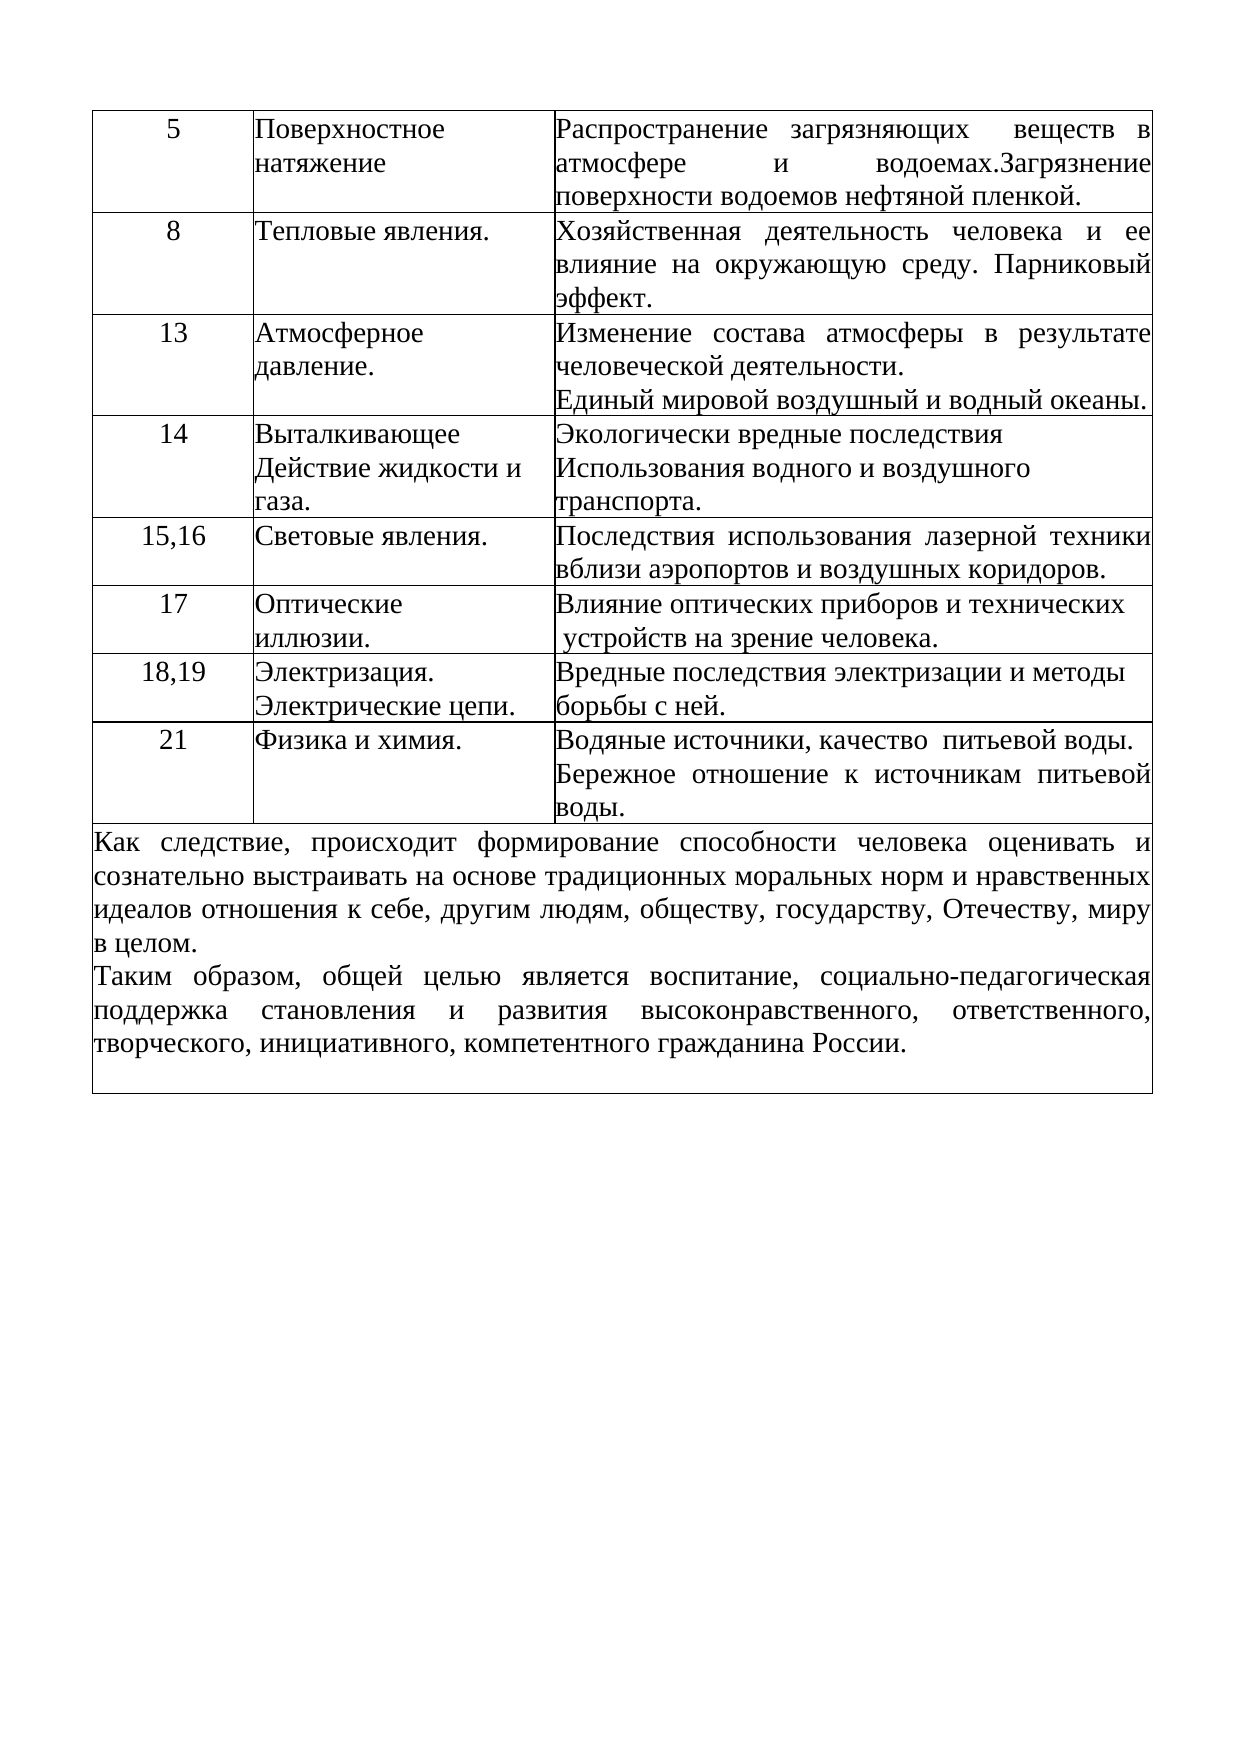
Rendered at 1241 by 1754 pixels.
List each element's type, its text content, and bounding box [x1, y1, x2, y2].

table_cell Выталкивающее Действие жидкости и газа. [254, 416, 554, 517]
table_cell Тепловые явления. [254, 213, 554, 314]
table_cell 18,19 [93, 654, 253, 721]
table_cell Атмосферное давление. [254, 315, 554, 415]
table_cell Физика и химия. [254, 723, 554, 823]
table_cell 14 [93, 416, 253, 517]
table_cell Последствия использования лазерной техники вблизи аэропортов и воздушных коридоров. [556, 518, 1152, 585]
table_cell Оптические иллюзии. [254, 586, 554, 653]
table_cell Электризация. Электрические цепи. [254, 654, 554, 721]
table_cell 21 [93, 723, 253, 823]
table_cell Экологически вредные последствия Использования водного и воздушного транспорта. [556, 416, 1152, 517]
table_cell Водяные источники, качество питьевой воды. Бережное отношение к источникам питьевой воды. [556, 723, 1152, 823]
table_cell Световые явления. [254, 518, 554, 585]
table_cell 8 [93, 213, 253, 314]
table_cell Распространение загрязняющих веществ в атмосфере и водоемах.Загрязнение поверхности водоемов нефтяной пленкой. [556, 111, 1152, 212]
table_cell Изменение состава атмосферы в результате человеческой деятельности. Единый мировой воздушный и водный океаны. [556, 315, 1152, 415]
table_cell 17 [93, 586, 253, 653]
table_cell 5 [93, 111, 253, 212]
table_cell Влияние оптических приборов и технических устройств на зрение человека. [556, 586, 1152, 653]
table_cell Вредные последствия электризации и методы борьбы с ней. [556, 654, 1152, 721]
table_cell 15,16 [93, 518, 253, 585]
table_cell Хозяйственная деятельность человека и ее влияние на окружающую среду. Парниковый эффект. [556, 213, 1152, 314]
table_cell 13 [93, 315, 253, 415]
table_cell Поверхностное натяжение [254, 111, 554, 212]
table_cell Как следствие, происходит формирование способности человека оценивать и сознательно выстраивать на основе традиционных моральных норм и нравственных идеалов отношения к себе, другим людям, обществу, государству, Отечеству, миру в целом. Таким образом, общей целью является воспитание, социально-педагогическая поддержка становления и развития высоконравственного, ответственного, творческого, инициативного, компетентного гражданина России. [93, 824, 1152, 1092]
